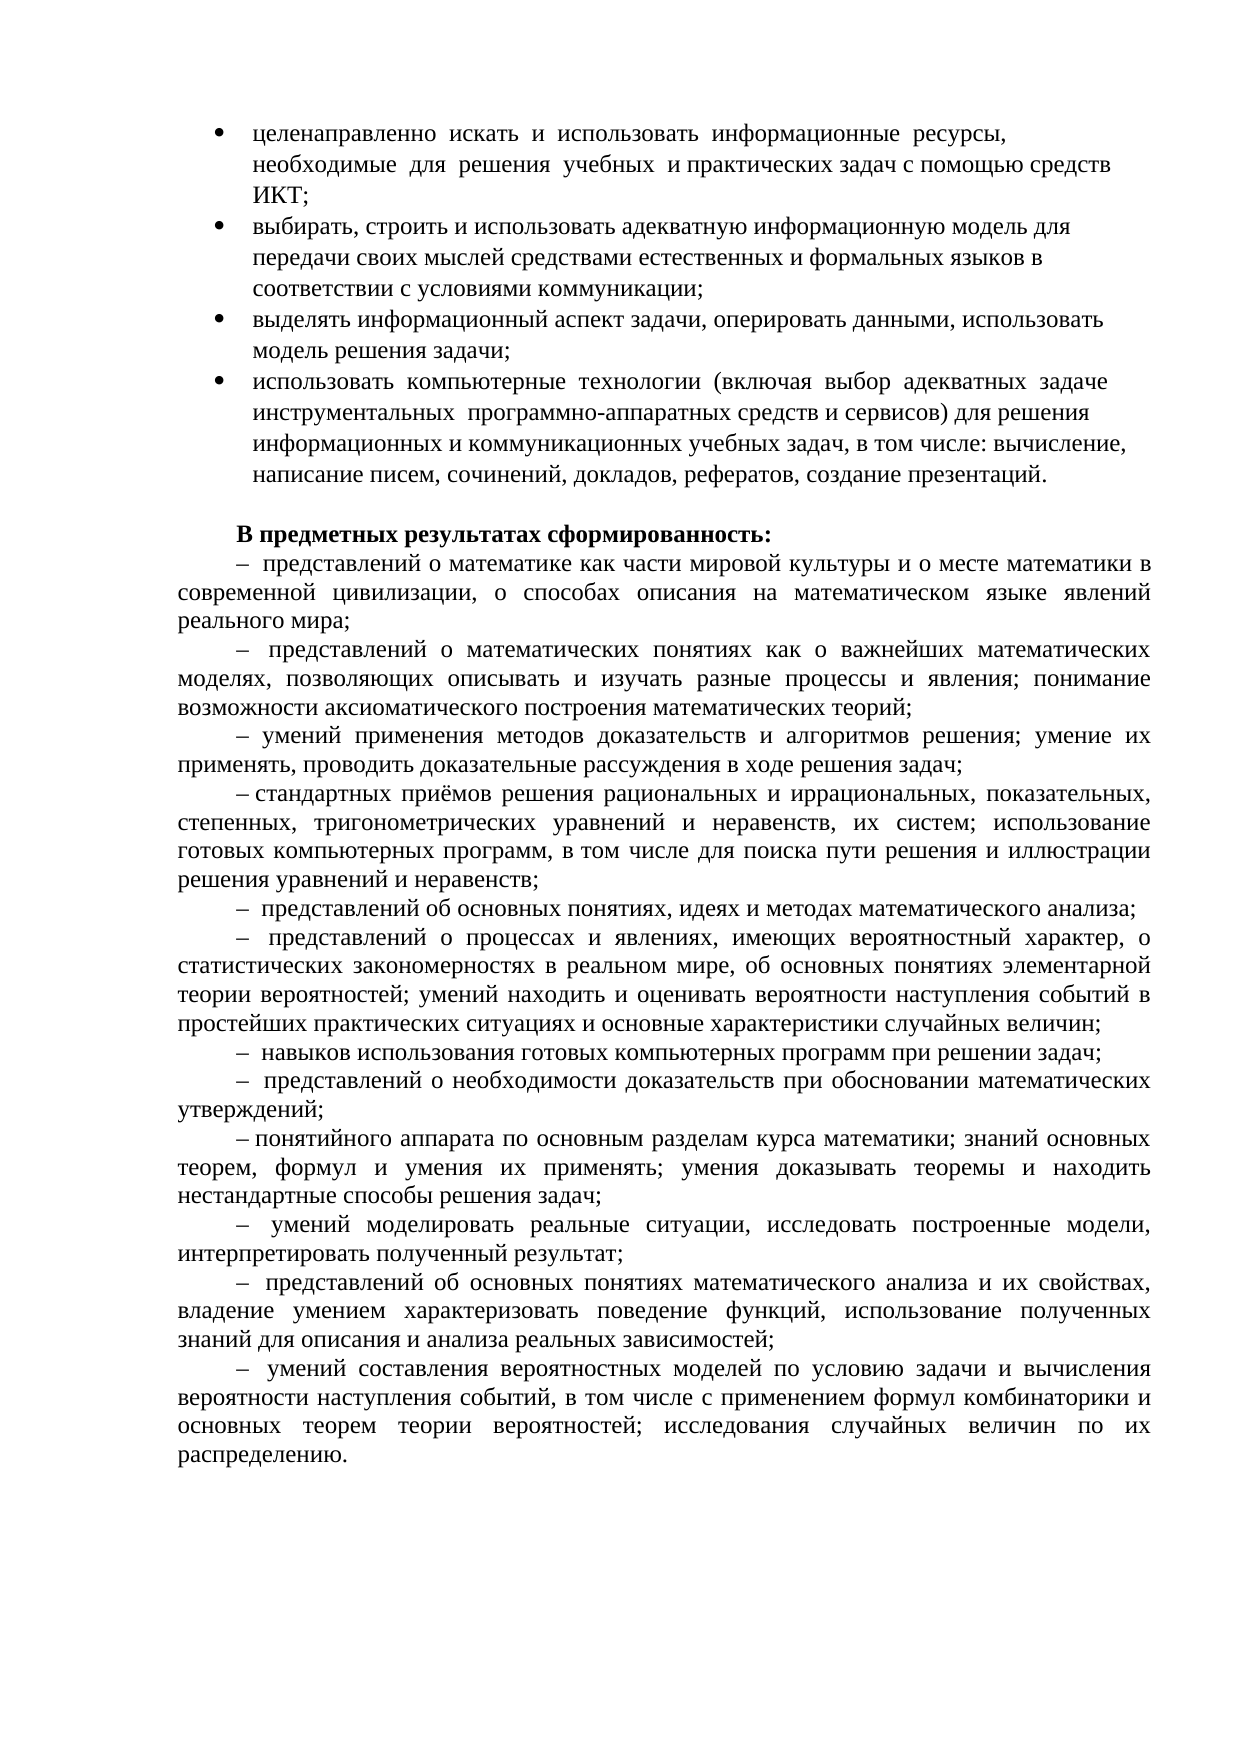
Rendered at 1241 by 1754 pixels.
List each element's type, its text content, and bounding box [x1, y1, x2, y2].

text – представлений о математических понятиях как о важнейших математических моделях, позволяющих описывать и изучать разные процессы и явления; понимание возможности аксиоматического построения математических теорий; [177, 634, 1152, 721]
list использовать компьютерные технологии (включая выбор адекватных задаче инструментальных программно-аппаратных средств и сервисов) для решения информационных и коммуникационных учебных задач, в том числе: вычисление, написание писем, сочинений, докладов, рефератов, создание презентаций. [215, 366, 1152, 488]
list целенаправленно искать и использовать информационные ресурсы, необходимые для решения учебных и практических задач с помощью средств ИКТ; [215, 118, 1152, 209]
text – представлений об основных понятиях математического анализа и их свойствах, владение умением характеризовать поведение функций, использование полученных знаний для описания и анализа реальных зависимостей; [177, 1267, 1152, 1353]
text – навыков использования готовых компьютерных программ при решении задач; [177, 1037, 1152, 1066]
text – представлений о необходимости доказательств при обосновании математических утверждений; [177, 1066, 1152, 1123]
text – представлений об основных понятиях, идеях и методах математического анализа; [177, 893, 1152, 922]
text – понятийного аппарата по основным разделам курса математики; знаний основных теорем, формул и умения их применять; умения доказывать теоремы и находить нестандартные способы решения задач; [177, 1123, 1152, 1209]
text – умений моделировать реальные ситуации, исследовать построенные модели, интерпретировать полученный результат; [177, 1209, 1152, 1267]
text В предметных результатах сформированность: [177, 519, 1152, 548]
list выбирать, строить и использовать адекватную информационную модель для передачи своих мыслей средствами естественных и формальных языков в соответствии с условиями коммуникации; [215, 211, 1152, 302]
text – представлений о математике как части мировой культуры и о месте математики в современной цивилизации, о способах описания на математическом языке явлений реального мира; [177, 548, 1152, 634]
list выделять информационный аспект задачи, оперировать данными, использовать модель решения задачи; [215, 304, 1152, 364]
text – стандартных приёмов решения рациональных и иррациональных, показательных, степенных, тригонометрических уравнений и неравенств, их систем; использование готовых компьютерных программ, в том числе для поиска пути решения и иллюстрации решения уравнений и неравенств; [177, 778, 1152, 893]
text – умений составления вероятностных моделей по условию задачи и вычисления вероятности наступления событий, в том числе с применением формул комбинаторики и основных теорем теории вероятностей; исследования случайных величин по их распределению. [177, 1353, 1152, 1468]
text – представлений о процессах и явлениях, имеющих вероятностный характер, о статистических закономерностях в реальном мире, об основных понятиях элементарной теории вероятностей; умений находить и оценивать вероятности наступления событий в простейших практических ситуациях и основные характеристики случайных величин; [177, 922, 1152, 1037]
text – умений применения методов доказательств и алгоритмов решения; умение их применять, проводить доказательные рассуждения в ходе решения задач; [177, 721, 1152, 778]
